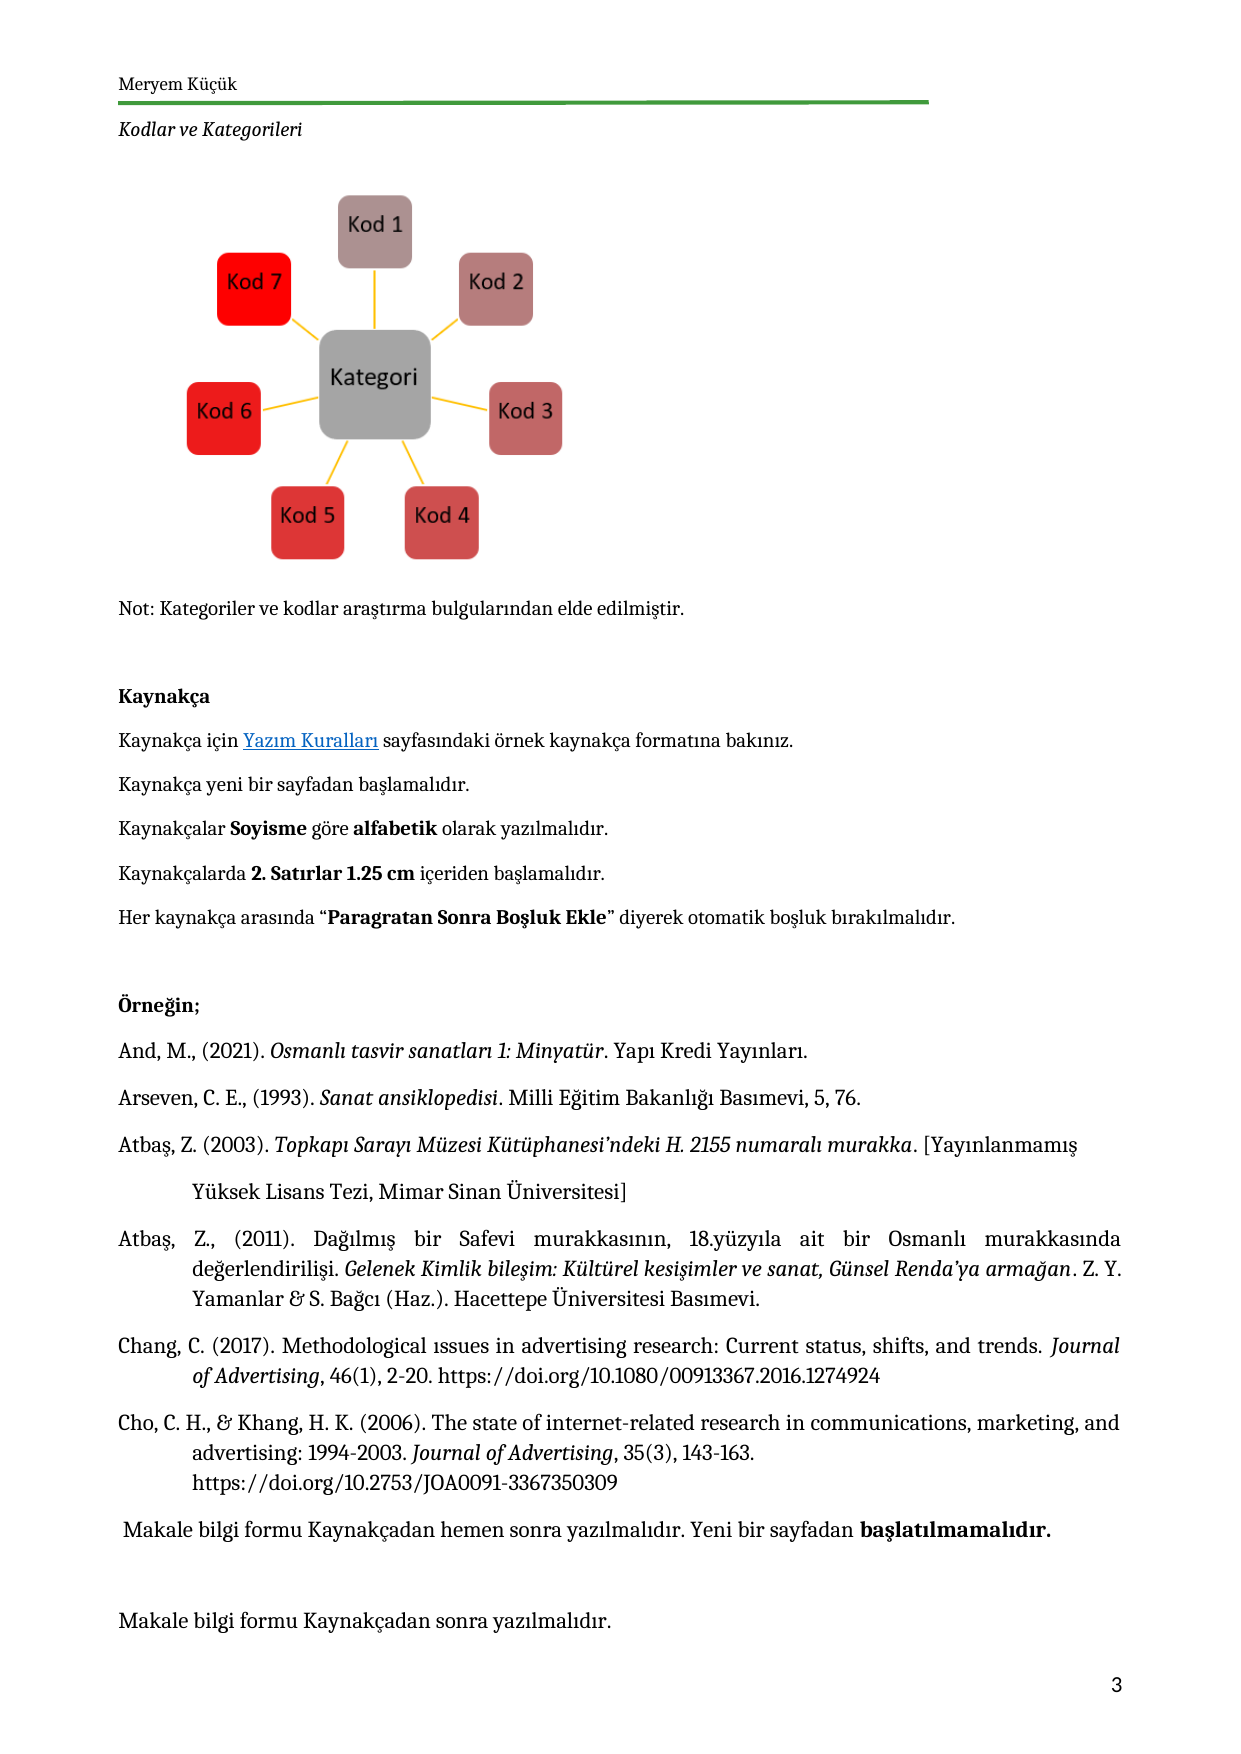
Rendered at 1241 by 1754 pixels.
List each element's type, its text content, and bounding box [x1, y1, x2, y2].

text Örneğin; [118, 994, 1122, 1018]
text Her kaynakça arasında “Paragratan Sonra Boşluk Ekle” diyerek otomatik boşluk bırakılmalıdır. [118, 905, 1122, 929]
text Makale bilgi formu Kaynakçadan hemen sonra yazılmalıdır. Yeni bir sayfadan başlatılmamalıdır. [118, 1517, 1122, 1543]
text Yüksek Lisans Tezi, Mimar Sinan Üniversitesi] [192, 1178, 1122, 1205]
text Not: Kategoriler ve kodlar araştırma bulgularından elde edilmiştir. [118, 596, 1122, 620]
text And, M., (2021). Osmanlı tasvir sanatları 1: Minyatür. Yapı Kredi Yayınları. [118, 1038, 1122, 1064]
text Makale bilgi formu Kaynakçadan sonra yazılmalıdır. [118, 1608, 1122, 1634]
text https://doi.org/10.2753/JOA0091-3367350309 [192, 1470, 1122, 1497]
picture [118, 162, 654, 576]
text Chang, C. (2017). Methodological ıssues in advertising research: Current status, shifts, and trends. Journal of Advertising, 46(1), 2-20. https://doi.org/10.1080/00913367.2016.1274924 [118, 1333, 1122, 1389]
text Arseven, C. E., (1993). Sanat ansiklopedisi. Milli Eğitim Bakanlığı Basımevi, 5, 76. [118, 1085, 1122, 1111]
text Kaynakça için Yazım Kuralları sayfasındaki örnek kaynakça formatına bakınız. [118, 729, 1122, 753]
text Kaynakçalar Soyisme göre alfabetik olarak yazılmalıdır. [118, 817, 1122, 841]
text Cho, C. H., & Khang, H. K. (2006). The state of internet-related research in communications, marketing, and advertising: 1994-2003. Journal of Advertising, 35(3), 143-163. [118, 1410, 1122, 1466]
text Atbaş, Z. (2003). Topkapı Sarayı Müzesi Kütüphanesi’ndeki H. 2155 numaralı murakka. [Yayınlanmamış [118, 1132, 1122, 1158]
text Kaynakça yeni bir sayfadan başlamalıdır. [118, 773, 1122, 797]
text Kodlar ve Kategorileri [118, 118, 1122, 142]
text Kaynakça [118, 684, 1122, 708]
text Atbaş, Z., (2011). Dağılmış bir Safevi murakkasının, 18.yüzyıla ait bir Osmanlı murakkasında değerlendirilişi. Gelenek Kimlik bileşim: Kültürel kesişimler ve sanat, Günsel Renda’ya armağan. Z. Y. Yamanlar & S. Bağcı (Haz.). Hacettepe Üniversitesi Basımevi. [118, 1225, 1122, 1312]
text Kaynakçalarda 2. Satırlar 1.25 cm içeriden başlamalıdır. [118, 861, 1122, 885]
